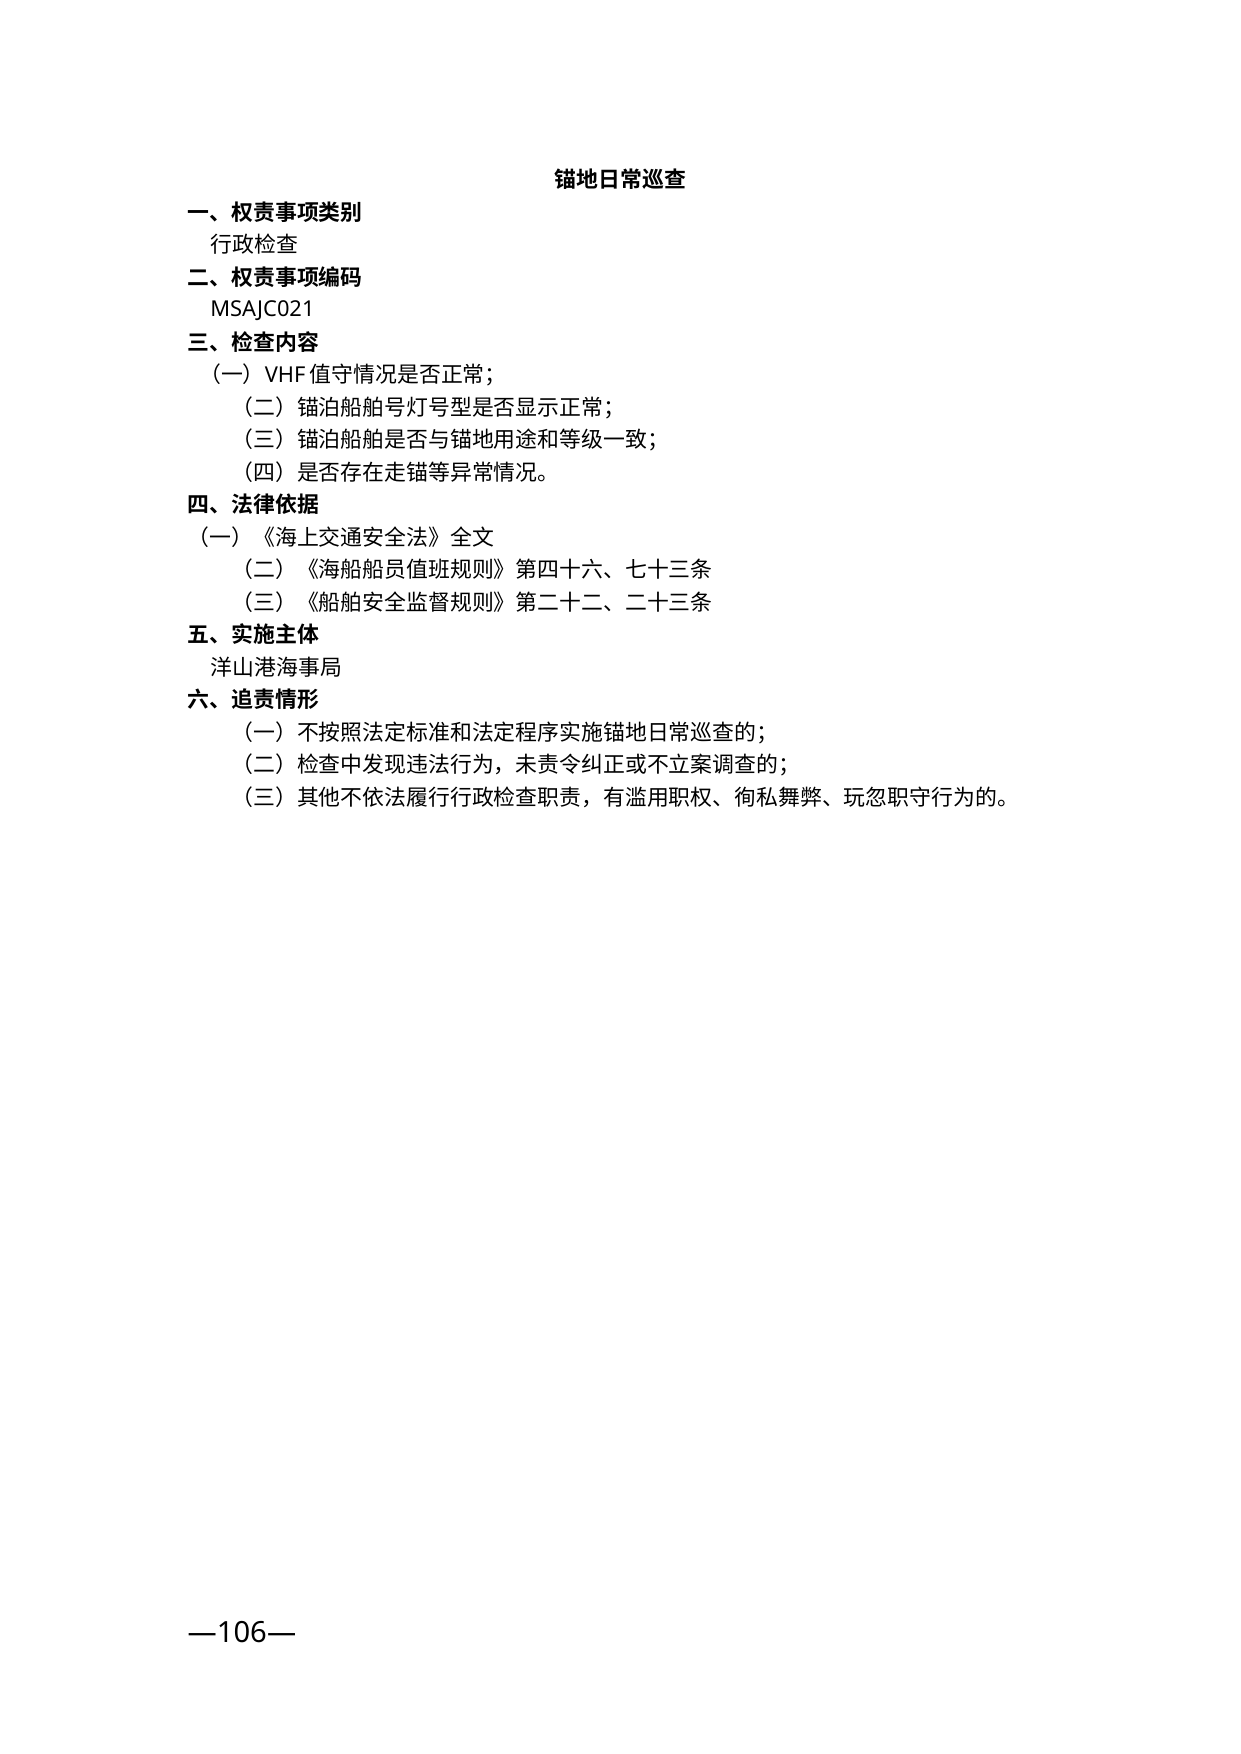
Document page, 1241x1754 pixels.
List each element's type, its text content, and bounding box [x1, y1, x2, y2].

text （一）不按照法定标准和法定程序实施锚地日常巡查的； [187, 714, 1053, 747]
text 五、实施主体 [187, 617, 1053, 649]
text 一、权责事项类别 [187, 194, 1053, 227]
text 洋山港海事局 [187, 649, 1053, 682]
text MSAJC021 [187, 292, 1053, 324]
text 锚地日常巡查 [187, 162, 1053, 194]
text （三）《船舶安全监督规则》第二十二、二十三条 [187, 584, 1053, 617]
text （三）其他不依法履行行政检查职责，有滥用职权、徇私舞弊、玩忽职守行为的。 [187, 779, 1053, 812]
text （二）锚泊船舶号灯号型是否显示正常； [187, 389, 1053, 422]
text （二）《海船船员值班规则》第四十六、七十三条 [187, 552, 1053, 584]
text 三、检查内容 [187, 324, 1053, 357]
text （一）《海上交通安全法》全文 [187, 519, 1053, 552]
text （三）锚泊船舶是否与锚地用途和等级一致； [187, 422, 1053, 454]
text （一）VHF值守情况是否正常； [187, 357, 1053, 389]
text （二）检查中发现违法行为，未责令纠正或不立案调查的； [187, 747, 1053, 779]
text （四）是否存在走锚等异常情况。 [187, 454, 1053, 487]
text 六、追责情形 [187, 682, 1053, 714]
text 四、法律依据 [187, 487, 1053, 519]
text 行政检查 [187, 227, 1053, 259]
text 二、权责事项编码 [187, 259, 1053, 292]
